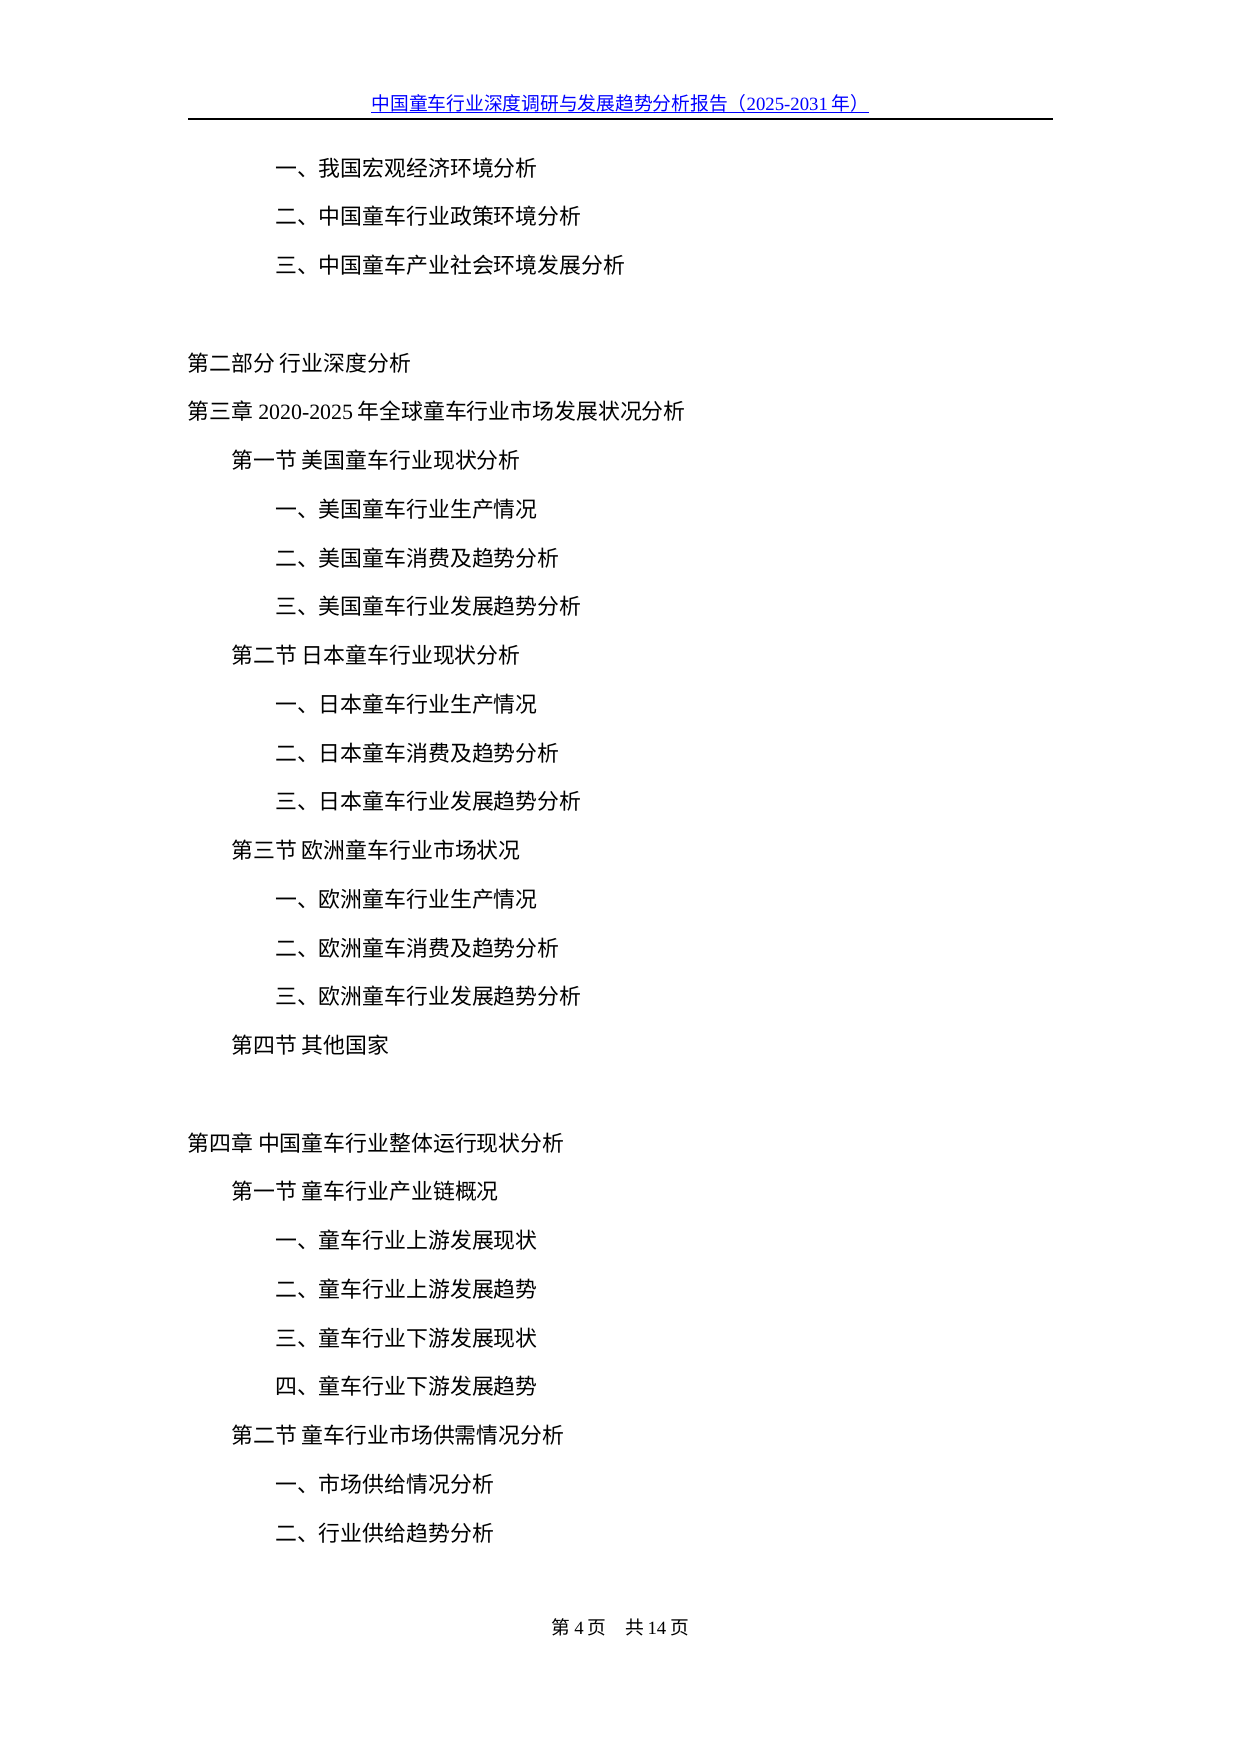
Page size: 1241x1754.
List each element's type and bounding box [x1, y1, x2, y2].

text [187, 150, 1053, 1548]
